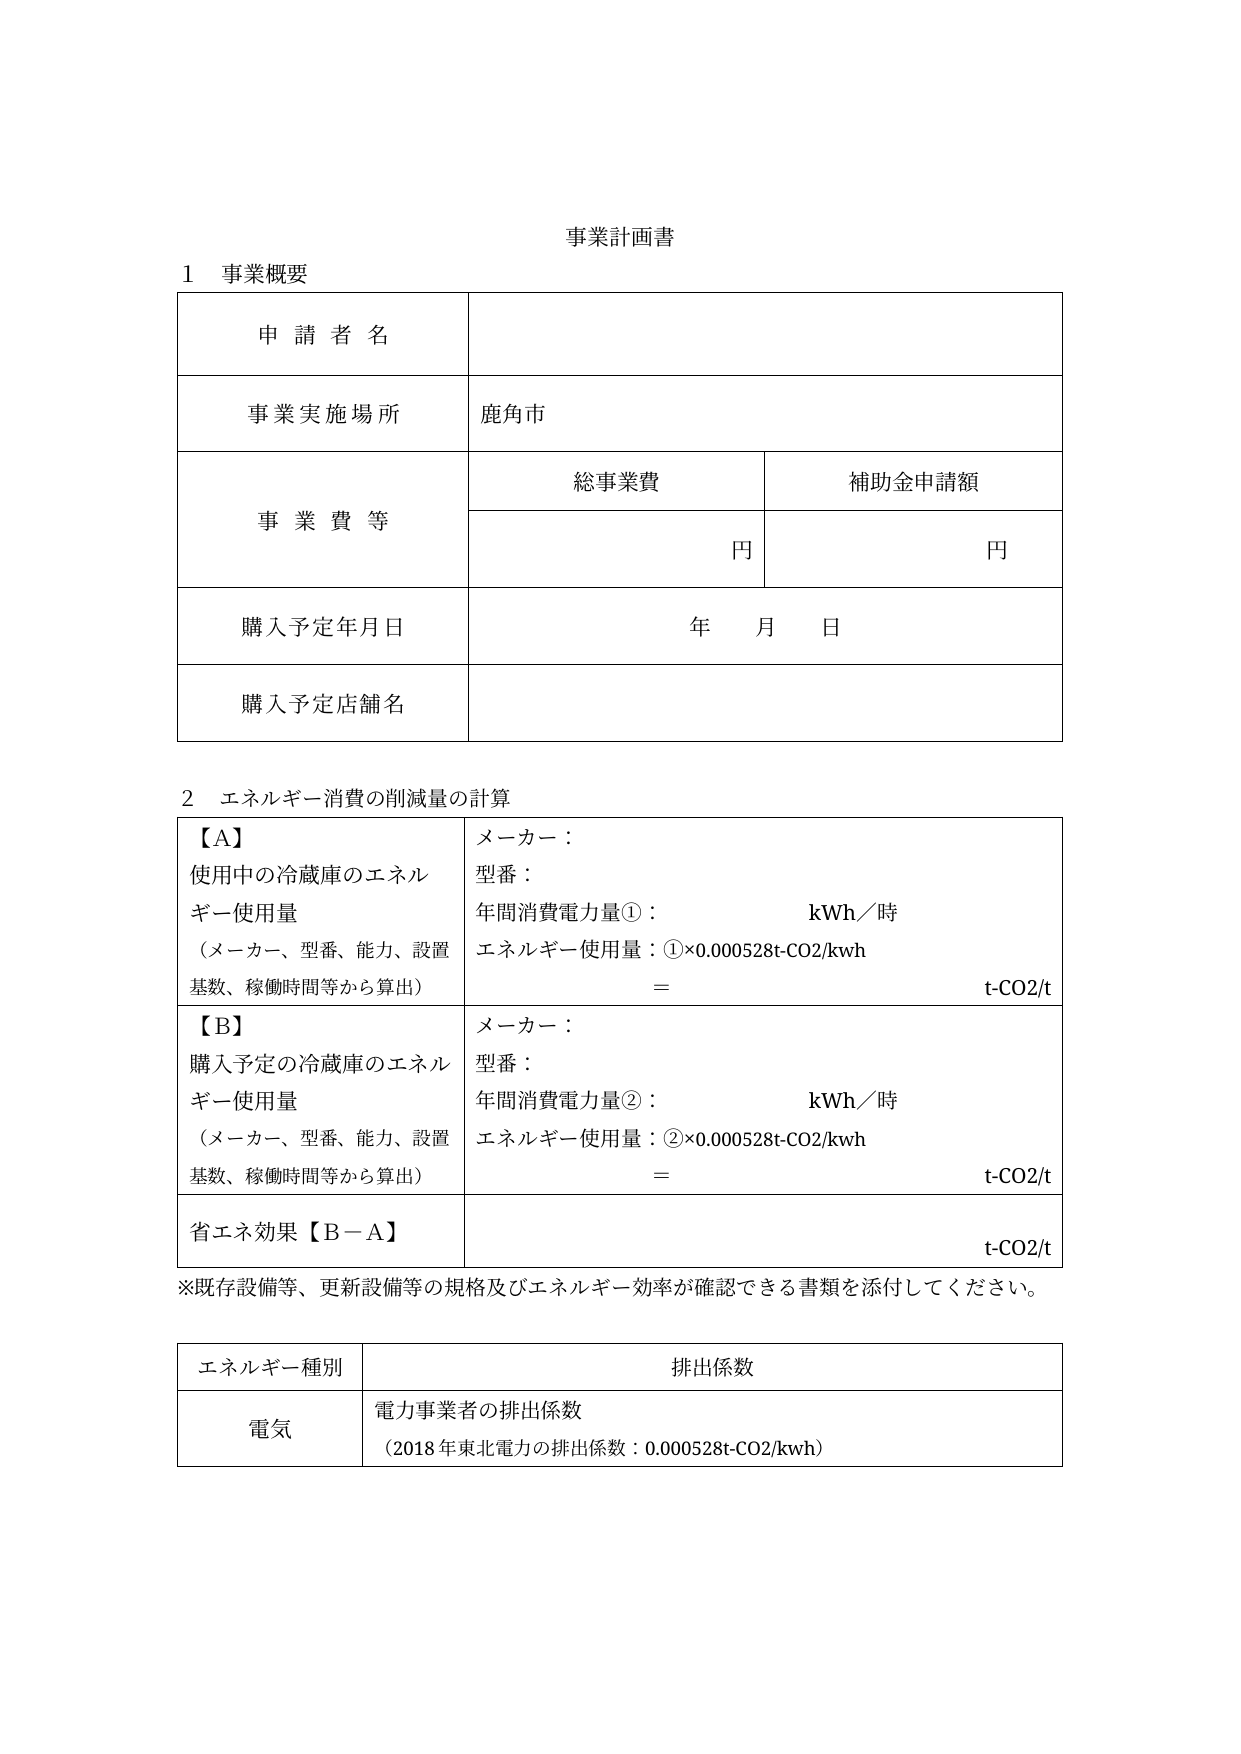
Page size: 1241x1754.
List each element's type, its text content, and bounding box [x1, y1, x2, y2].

table_header エネルギー種別 [178, 1344, 362, 1390]
table_cell 鹿角市 [469, 376, 1062, 451]
table_cell 円 [469, 511, 764, 587]
text ２ エネルギー消費の削減量の計算 [177, 779, 1063, 817]
table_cell 年 月 日 [469, 588, 1062, 664]
table_cell 購入予定年月日 [178, 588, 468, 664]
table_cell 事業費等 [178, 452, 468, 587]
table_cell 【Ｂ】 購入予定の冷蔵庫のエネルギー使用量 （メーカー、型番、能力、設置基数、稼働時間等から算出） [178, 1006, 464, 1194]
table_header [469, 293, 1062, 374]
table_cell 電力事業者の排出係数 （2018年東北電力の排出係数：0.000528t-CO2/kwh） [363, 1391, 1062, 1466]
table_cell [469, 665, 1062, 741]
table_header 【Ａ】 使用中の冷蔵庫のエネルギー使用量 （メーカー、型番、能力、設置基数、稼働時間等から算出） [178, 818, 464, 1005]
table_header 排出係数 [363, 1344, 1062, 1390]
table_cell 円 [765, 511, 1062, 587]
text ※既存設備等、更新設備等の規格及びエネルギー効率が確認できる書類を添付してください。 [177, 1268, 1063, 1305]
table_header 申請者名 [178, 293, 468, 374]
table_cell 省エネ効果【Ｂ－Ａ】 [178, 1195, 464, 1267]
table_cell t-CO2/t [465, 1195, 1062, 1267]
table_cell 購入予定店舗名 [178, 665, 468, 741]
table_cell メーカー： 型番： 年間消費電力量②： kWh／時 エネルギー使用量：②×0.000528t-CO2/kwh ＝ t-CO2/t [465, 1006, 1062, 1194]
table_header メーカー： 型番： 年間消費電力量①： kWh／時 エネルギー使用量：①×0.000528t-CO2/kwh ＝ t-CO2/t [465, 818, 1062, 1005]
table_cell 総事業費 [469, 452, 764, 510]
text １ 事業概要 [177, 254, 1063, 292]
table_cell 電気 [178, 1391, 362, 1466]
table_cell 事業実施場所 [178, 376, 468, 451]
table_cell 補助金申請額 [765, 452, 1062, 510]
text 事業計画書 [177, 217, 1063, 254]
